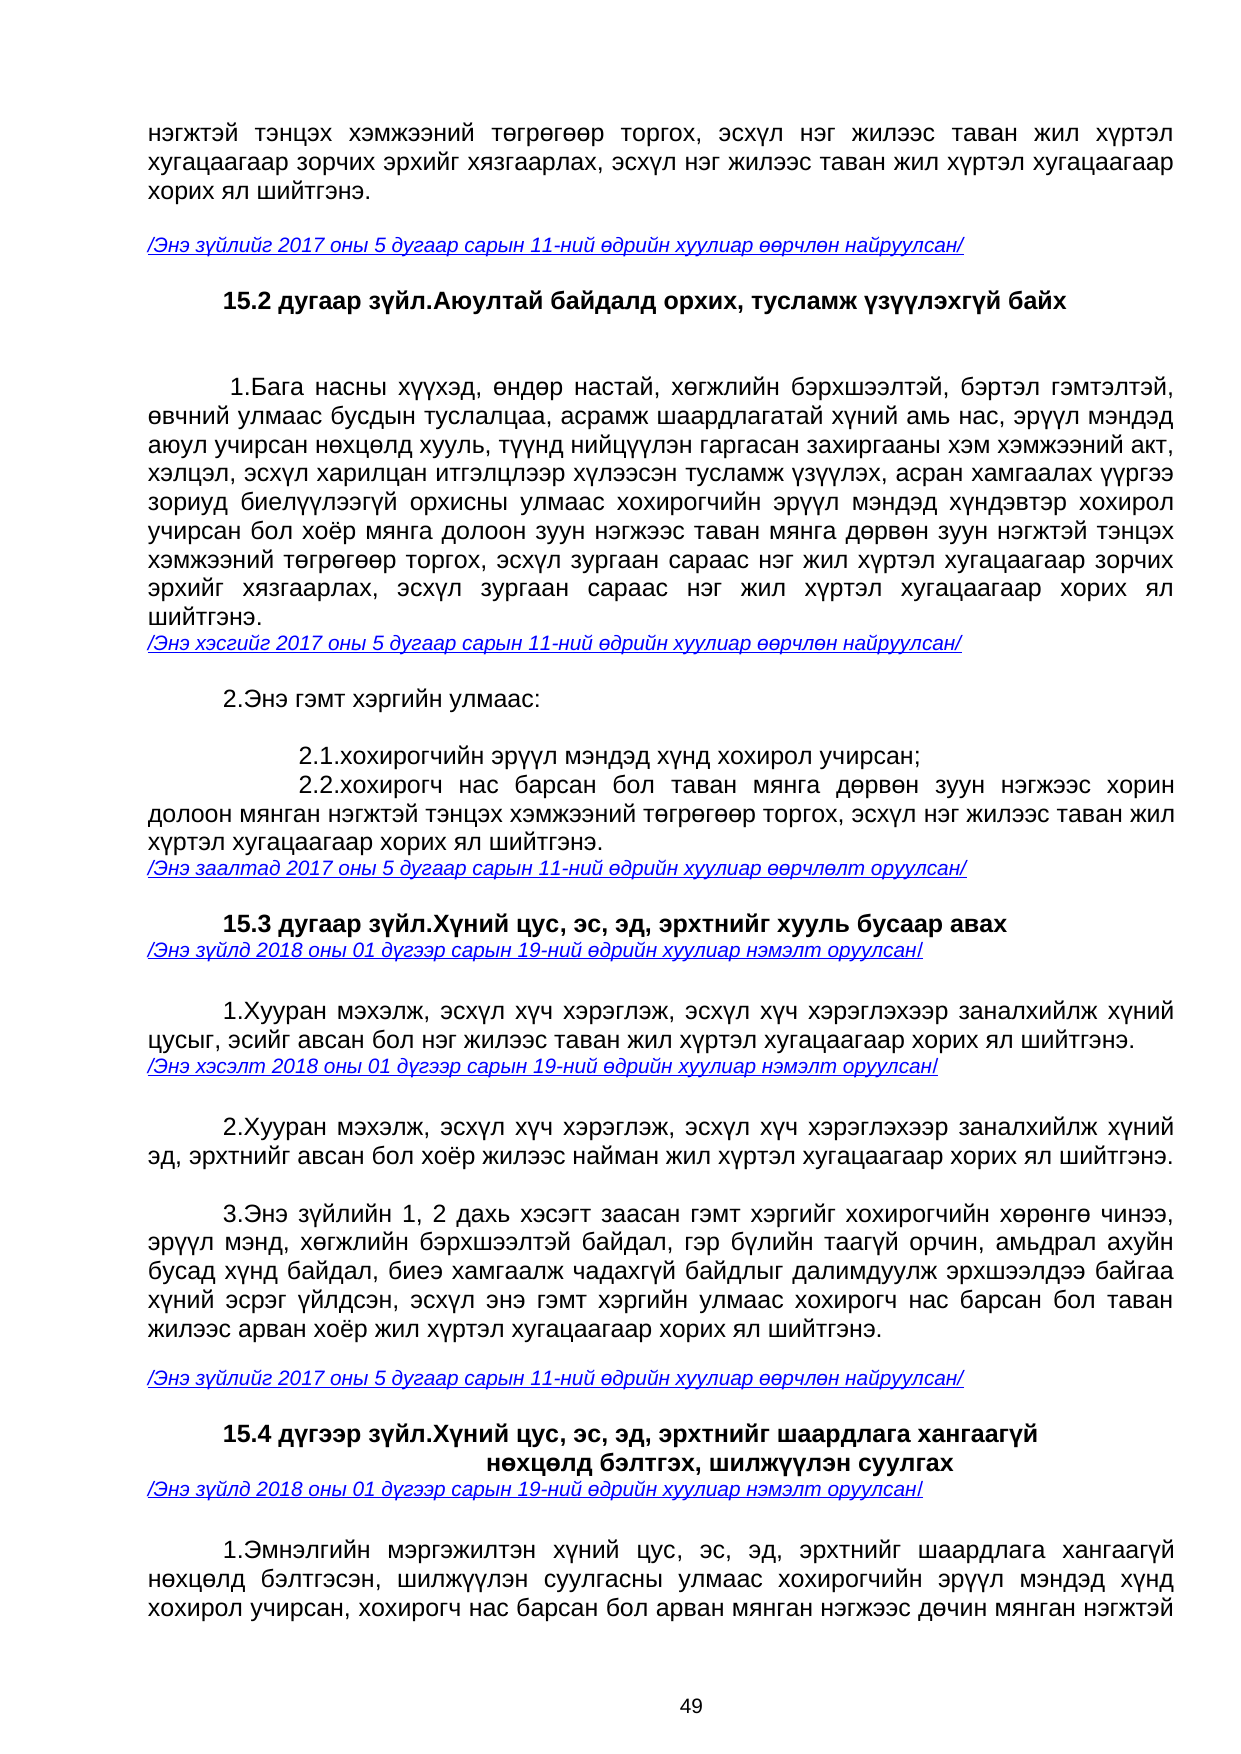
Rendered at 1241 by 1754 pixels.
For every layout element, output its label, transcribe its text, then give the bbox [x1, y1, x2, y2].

text /Энэ заалтад 2017 оны 5 дугаар сарын 11-ний өдрийн хуулиар өөрчлөлт оруулсан/ [148, 856, 1175, 880]
text 2.Хууран мэхэлж, эсхүл хүч хэрэглэж, эсхүл хүч хэрэглэхээр заналхийлж хүний эд, эрхтнийг авсан бол хоёр жилээс найман жил хүртэл хугацаагаар хорих ял шийтгэнэ. [148, 1112, 1175, 1170]
list 2.2.хохирогч нас барсан бол таван мянга дөрвөн зуун нэгжээс хорин долоон мянган нэгжтэй тэнцэх хэмжээний төгрөгөөр торгох, эсхүл нэг жилээс таван жил хүртэл хугацаагаар хорих ял шийтгэнэ. [148, 770, 1175, 856]
text /Энэ зүйлд 2018 оны 01 дүгээр сарын 19-ний өдрийн хуулиар нэмэлт оруулсан/ [148, 937, 1175, 961]
text 1.Бага насны хүүхэд, өндөр настай, хөгжлийн бэрхшээлтэй, бэртэл гэмтэлтэй, өвчний улмаас бусдын туслалцаа, асрамж шаардлагатай хүний амь нас, эрүүл мэндэд аюул учирсан нөхцөлд хууль, түүнд нийцүүлэн гаргасан захиргааны хэм хэмжээний акт, хэлцэл, эсхүл харилцан итгэлцлээр хүлээсэн тусламж үзүүлэх, асран хамгаалах үүргээ зориуд биелүүлээгүй орхисны улмаас хохирогчийн эрүүл мэндэд хүндэвтэр хохирол учирсан бол хоёр мянга долоон зуун нэгжээс таван мянга дөрвөн зуун нэгжтэй тэнцэх хэмжээний төгрөгөөр торгох, эсхүл зургаан сараас нэг жил хүртэл хугацаагаар зорчих эрхийг хязгаарлах, эсхүл зургаан сараас нэг жил хүртэл хугацаагаар хорих ял шийтгэнэ. [148, 372, 1175, 631]
list 2.Энэ гэмт хэргийн улмаас: [148, 683, 1175, 712]
text 3.Энэ зүйлийн 1, 2 дахь хэсэгт заасан гэмт хэргийг хохирогчийн хөрөнгө чинээ, эрүүл мэнд, хөгжлийн бэрхшээлтэй байдал, гэр бүлийн таагүй орчин, амьдрал ахуйн бусад хүнд байдал, биеэ хамгаалж чадахгүй байдлыг далимдуулж эрхшээлдээ байгаа хүний эсрэг үйлдсэн, эсхүл энэ гэмт хэргийн улмаас хохирогч нас барсан бол таван жилээс арван хоёр жил хүртэл хугацаагаар хорих ял шийтгэнэ. [148, 1198, 1175, 1342]
text /Энэ зүйлийг 2017 оны 5 дугаар сарын 11-ний өдрийн хуулиар өөрчлөн найруулсан/ [148, 1366, 1175, 1390]
text /Энэ зүйлийг 2017 оны 5 дугаар сарын 11-ний өдрийн хуулиар өөрчлөн найруулсан/ [148, 233, 1175, 257]
list 15.2 дугаар зүйл.Аюултай байдалд орхих, тусламж үзүүлэхгүй байх [148, 286, 1175, 314]
text /Энэ зүйлд 2018 оны 01 дүгээр сарын 19-ний өдрийн хуулиар нэмэлт оруулсан/ [148, 1476, 1175, 1500]
text 15.3 дугаар зүйл.Хүний цус, эс, эд, эрхтнийг хууль бусаар авах [148, 909, 1175, 937]
list 2.1.хохирогчийн эрүүл мэндэд хүнд хохирол учирсан; [148, 741, 1175, 770]
text нөхцөлд бэлтгэх, шилжүүлэн суулгах [148, 1448, 1175, 1476]
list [148, 1535, 1175, 1621]
text /Энэ хэсгийг 2017 оны 5 дугаар сарын 11-ний өдрийн хуулиар өөрчлөн найруулсан/ [148, 631, 1175, 655]
text 15.4 дүгээр зүйл.Хүний цус, эс, эд, эрхтнийг шаардлага хангаагүй [148, 1419, 1175, 1448]
text 1.Хууран мэхэлж, эсхүл хүч хэрэглэж, эсхүл хүч хэрэглэхээр заналхийлж хүний цусыг, эсийг авсан бол нэг жилээс таван жил хүртэл хугацаагаар хорих ял шийтгэнэ. [148, 996, 1175, 1054]
text /Энэ хэсэлт 2018 оны 01 дүгээр сарын 19-ний өдрийн хуулиар нэмэлт оруулсан/ [148, 1054, 1175, 1078]
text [148, 118, 1175, 204]
